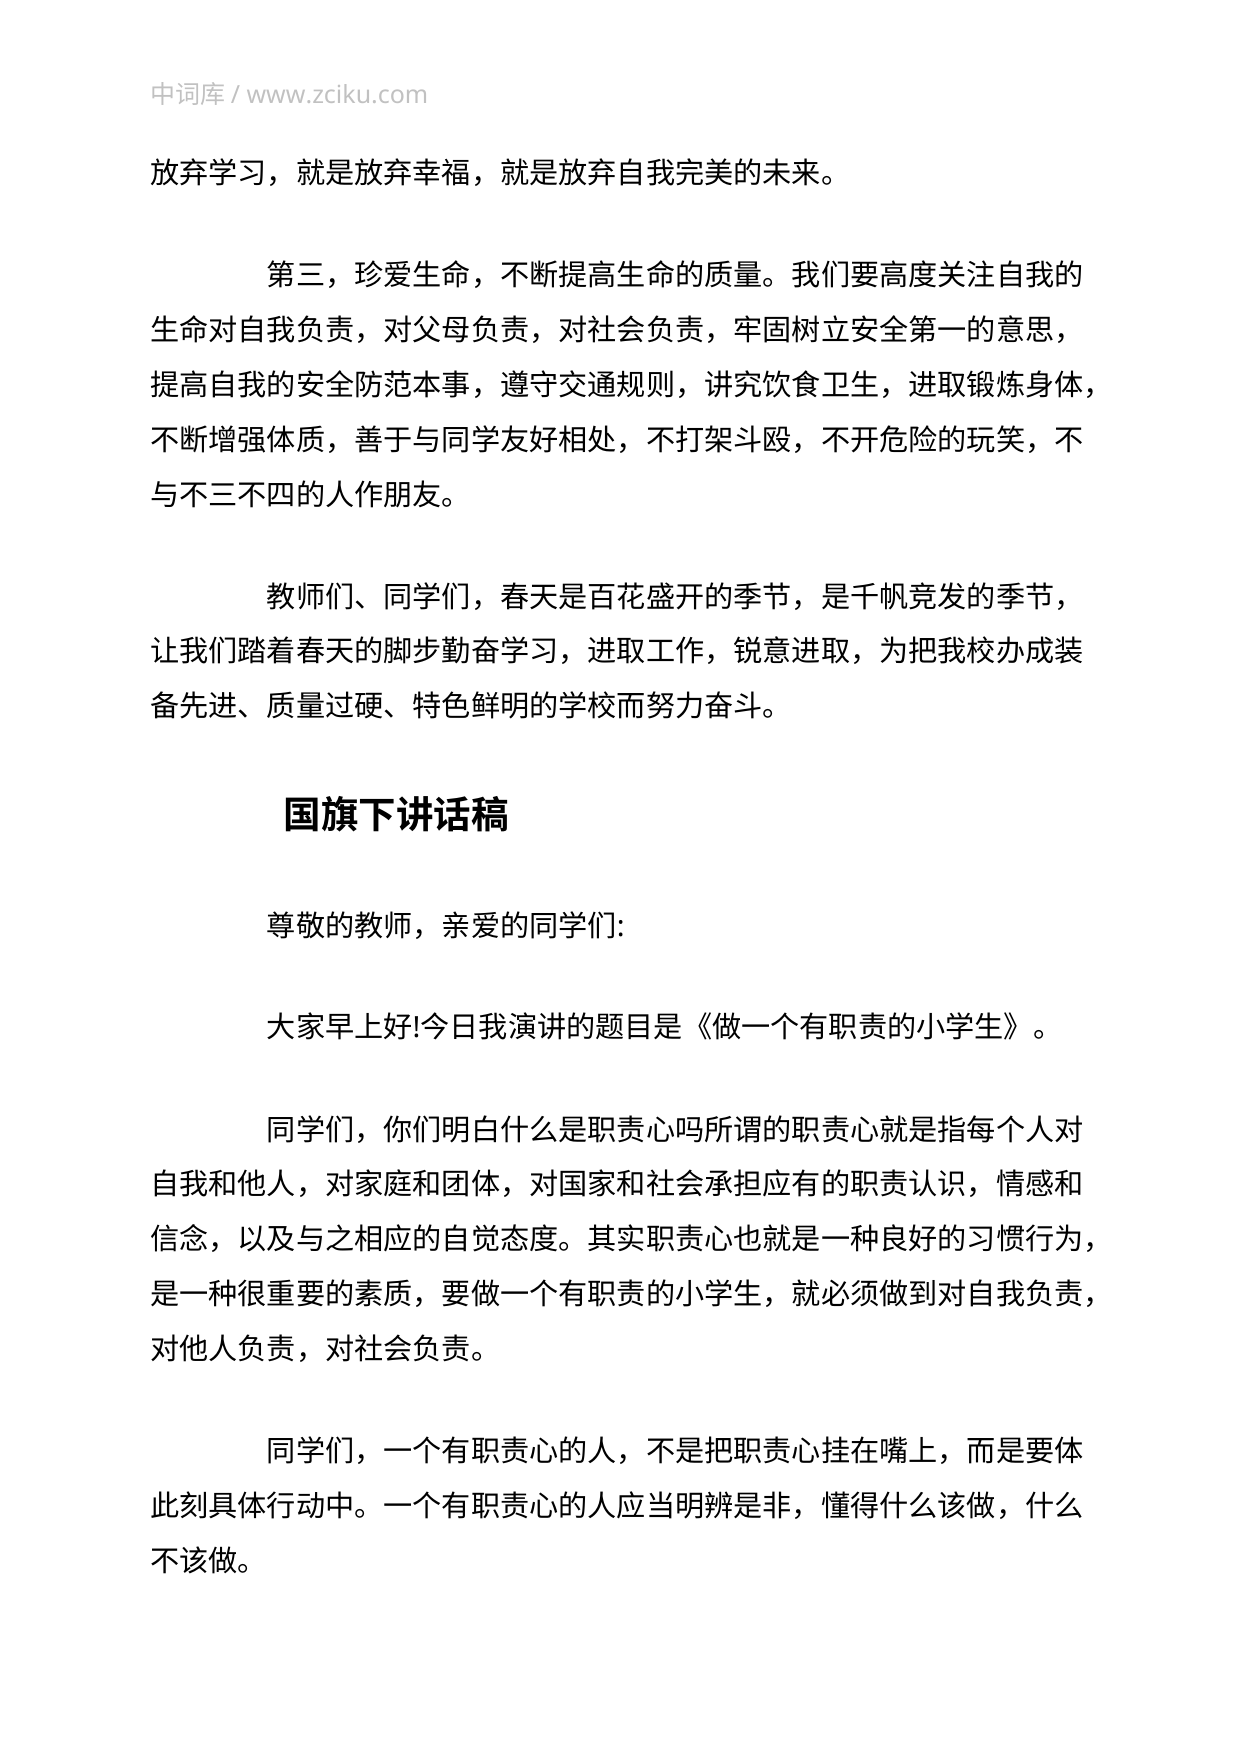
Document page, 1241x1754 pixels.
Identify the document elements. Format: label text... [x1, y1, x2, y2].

text 同学们，你们明白什么是职责心吗所谓的职责心就是指每个人对自我和他人，对家庭和团体，对国家和社会承担应有的职责认识，情感和信念，以及与之相应的自觉态度。其实职责心也就是一种良好的习惯行为，是一种很重要的素质，要做一个有职责的小学生，就必须做到对自我负责，对他人负责，对社会负责。 [150, 1106, 1090, 1368]
text 教师们、同学们，春天是百花盛开的季节，是千帆竞发的季节，让我们踏着春天的脚步勤奋学习，进取工作，锐意进取，为把我校办成装备先进、质量过硬、特色鲜明的学校而努力奋斗。 [150, 573, 1090, 725]
text 尊敬的教师，亲爱的同学们: [150, 902, 1090, 944]
text 同学们，一个有职责心的人，不是把职责心挂在嘴上，而是要体此刻具体行动中。一个有职责心的人应当明辨是非，懂得什么该做，什么不该做。 [150, 1427, 1090, 1579]
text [150, 150, 1090, 192]
text 第三，珍爱生命，不断提高生命的质量。我们要高度关注自我的生命对自我负责，对父母负责，对社会负责，牢固树立安全第一的意思，提高自我的安全防范本事，遵守交通规则，讲究饮食卫生，进取锻炼身体，不断增强体质，善于与同学友好相处，不打架斗殴，不开危险的玩笑，不与不三不四的人作朋友。 [150, 252, 1090, 514]
text 国旗下讲话稿 [150, 785, 1090, 839]
text 大家早上好!今日我演讲的题目是《做一个有职责的小学生》。 [150, 1004, 1090, 1046]
